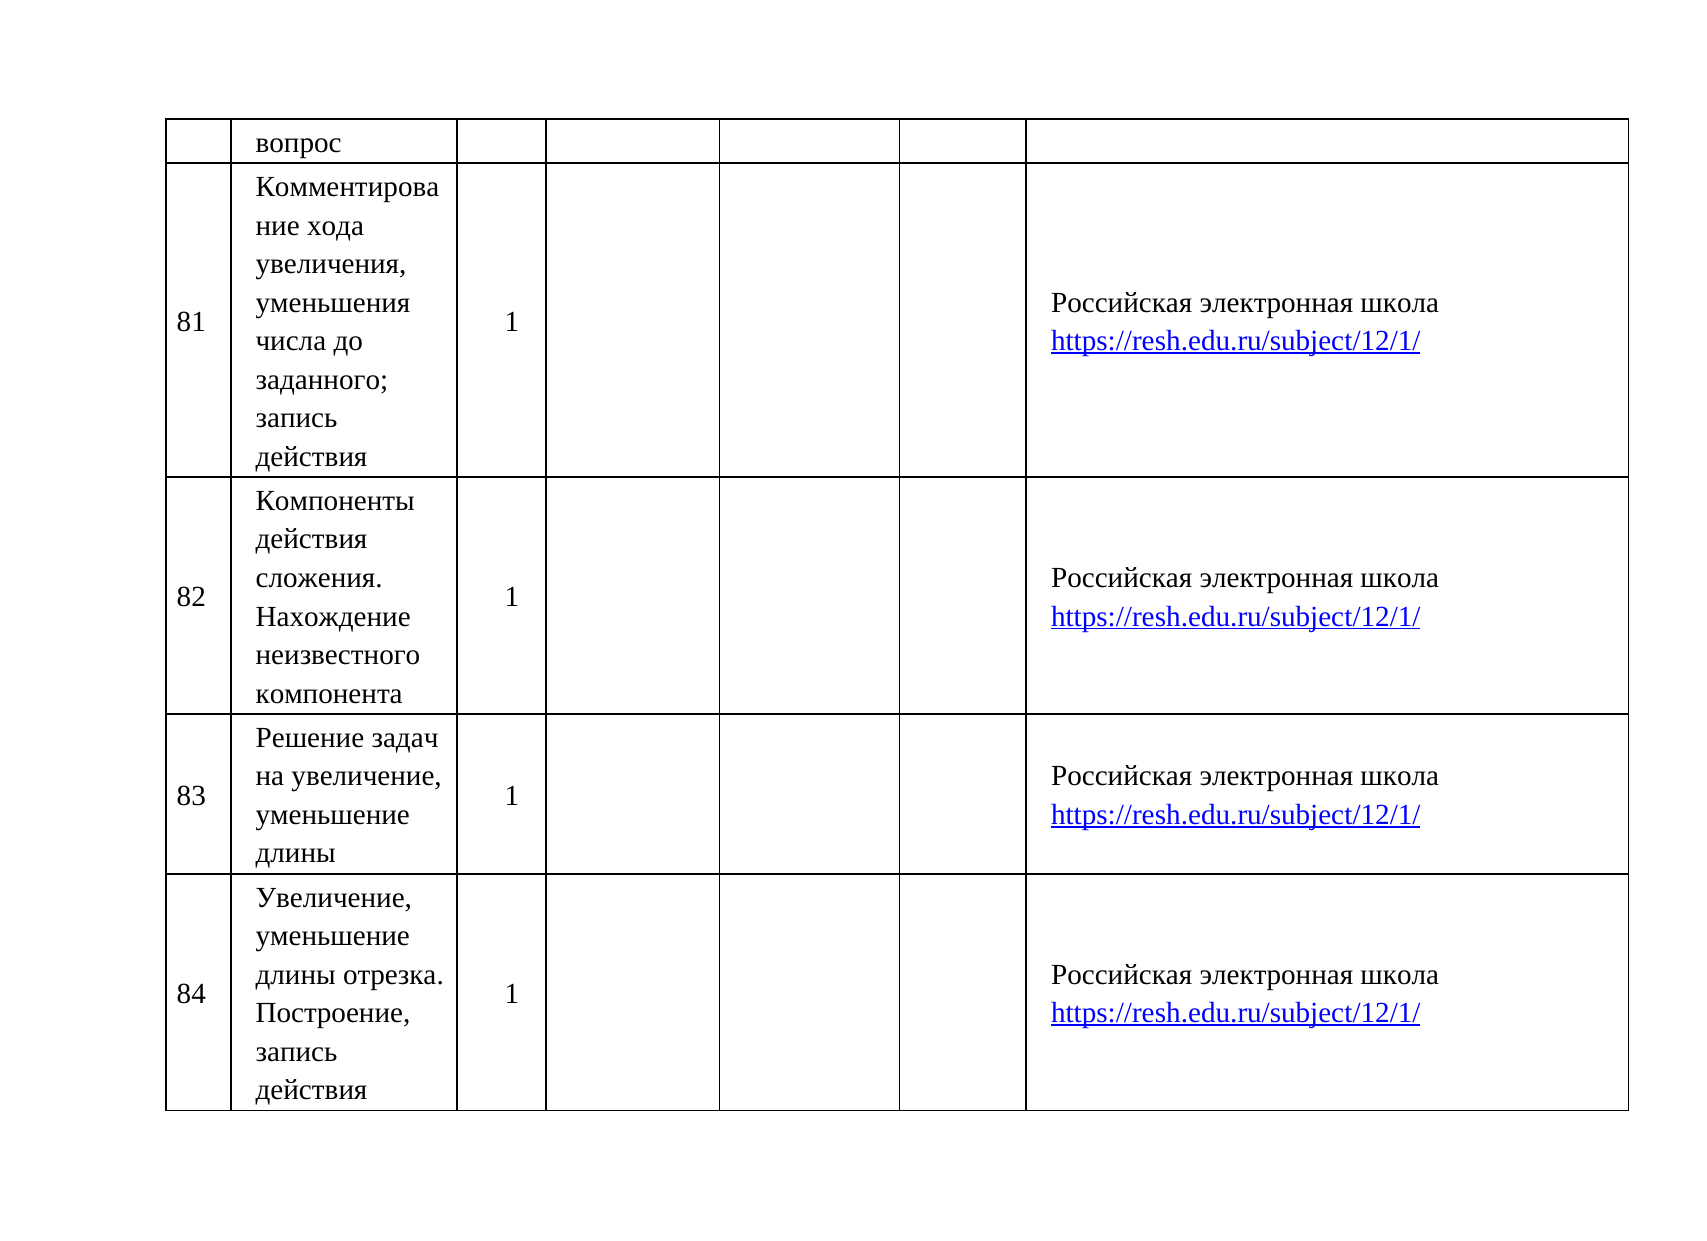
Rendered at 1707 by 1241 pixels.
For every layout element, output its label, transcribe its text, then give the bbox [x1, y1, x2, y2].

table_cell 1 [458, 875, 545, 1110]
table_cell 84 [167, 875, 230, 1110]
table_cell 1 [458, 164, 545, 476]
table_cell [547, 120, 719, 162]
table_cell 83 [167, 715, 230, 873]
table_cell [547, 715, 719, 873]
table_cell [547, 164, 719, 476]
table_cell 82 [167, 478, 230, 713]
table_cell 1 [458, 120, 545, 162]
table_cell [900, 875, 1025, 1110]
table_cell 81 [167, 164, 230, 476]
table_cell 1 [458, 478, 545, 713]
table_cell [720, 478, 899, 713]
table_cell [900, 478, 1025, 713]
table_cell [720, 715, 899, 873]
table_cell Решение задач на увеличение, уменьшение длины [232, 715, 456, 873]
table_cell 1 [458, 715, 545, 873]
table_cell Российская электронная школа https://resh.edu.ru/subject/12/1/ [1027, 478, 1628, 713]
table_cell Комментирование хода увеличения, уменьшения числа до заданного; запись действия [232, 164, 456, 476]
table_cell [547, 875, 719, 1110]
table_cell [720, 164, 899, 476]
table_cell Компоненты действия сложения. Нахождение неизвестного компонента [232, 478, 456, 713]
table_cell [1027, 715, 1628, 873]
table_cell [720, 875, 899, 1110]
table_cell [1027, 120, 1628, 162]
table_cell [1027, 164, 1628, 476]
table_cell [900, 164, 1025, 476]
table_cell Увеличение, уменьшение длины отрезка. Построение, запись действия [232, 875, 456, 1110]
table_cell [1027, 875, 1628, 1110]
table_cell [547, 478, 719, 713]
table_cell [900, 120, 1025, 162]
table_cell [900, 715, 1025, 873]
table_cell 80 [167, 120, 230, 162]
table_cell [232, 120, 456, 162]
table_cell [720, 120, 899, 162]
